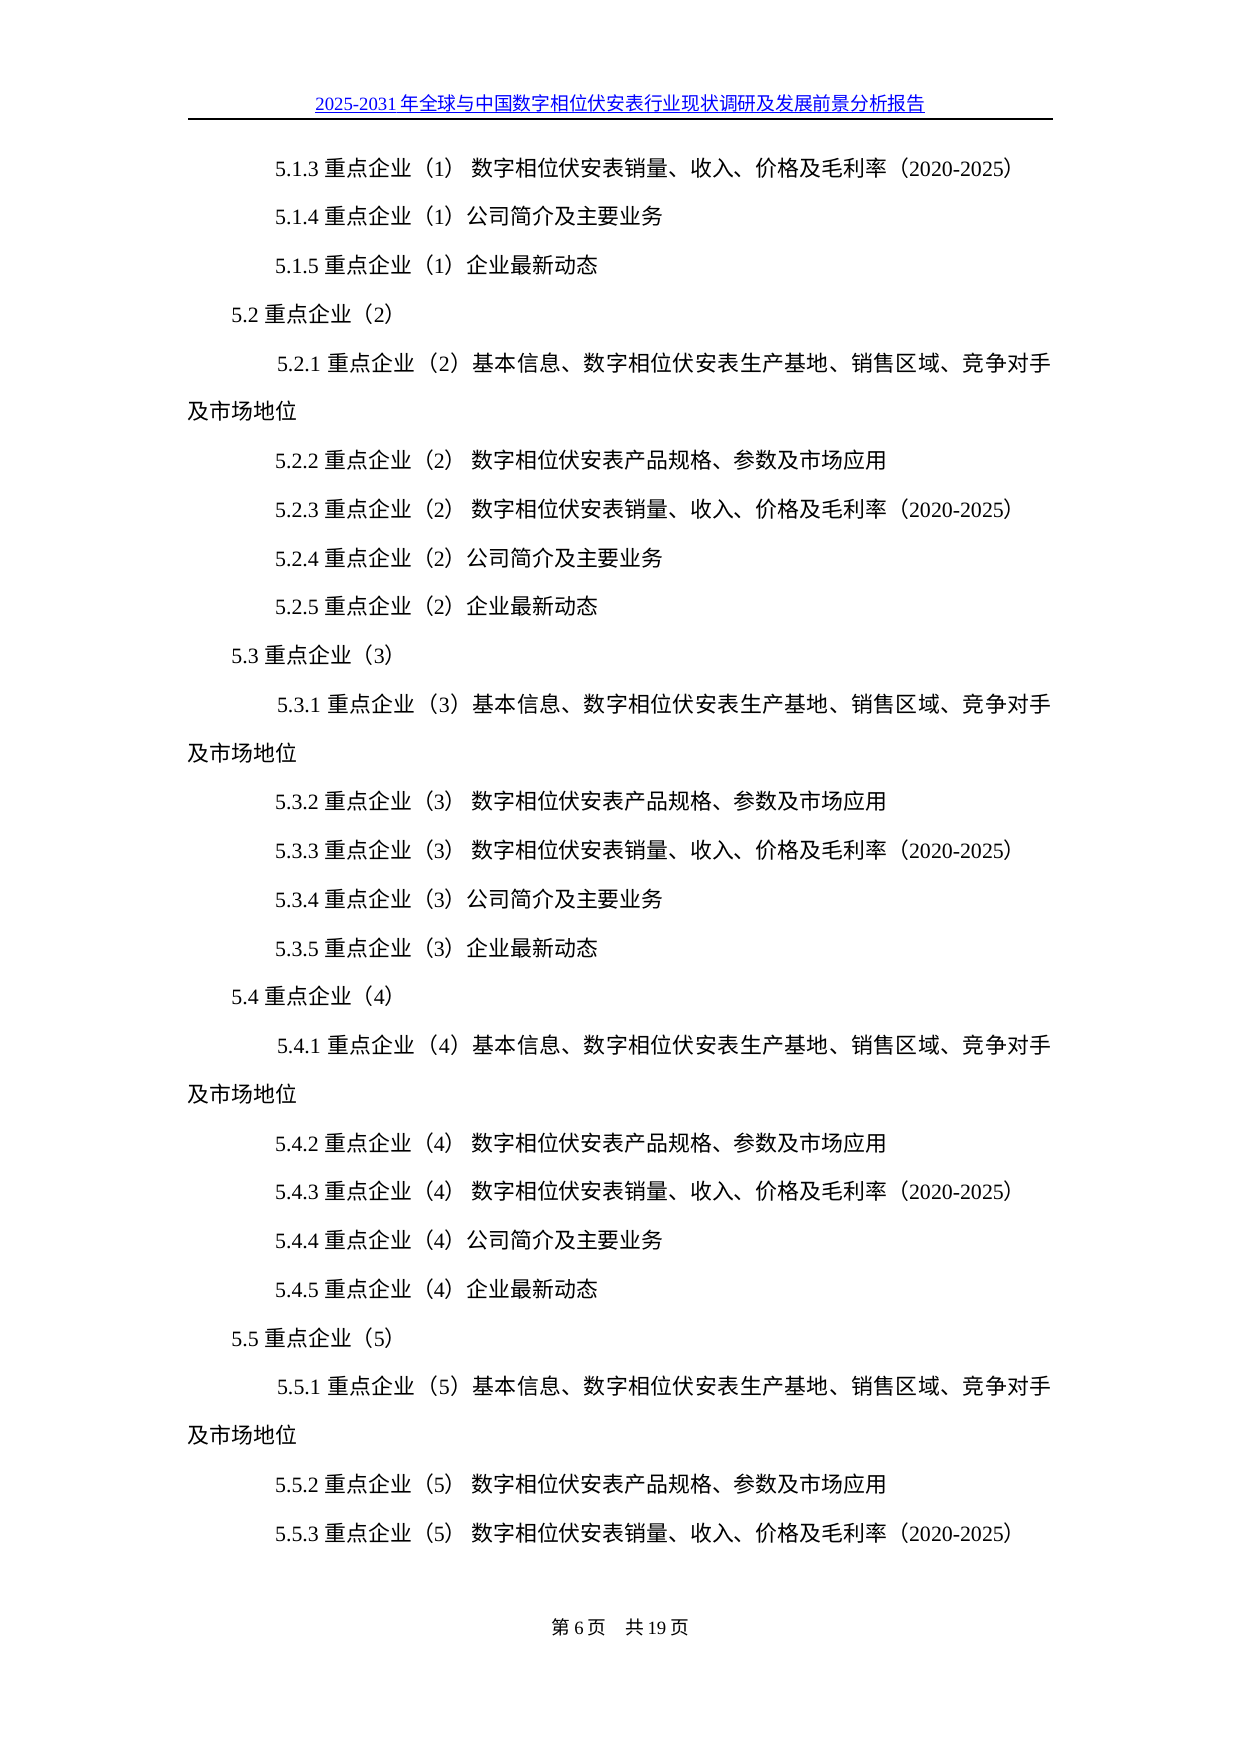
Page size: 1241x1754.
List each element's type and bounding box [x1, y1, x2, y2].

text [187, 150, 1053, 1548]
